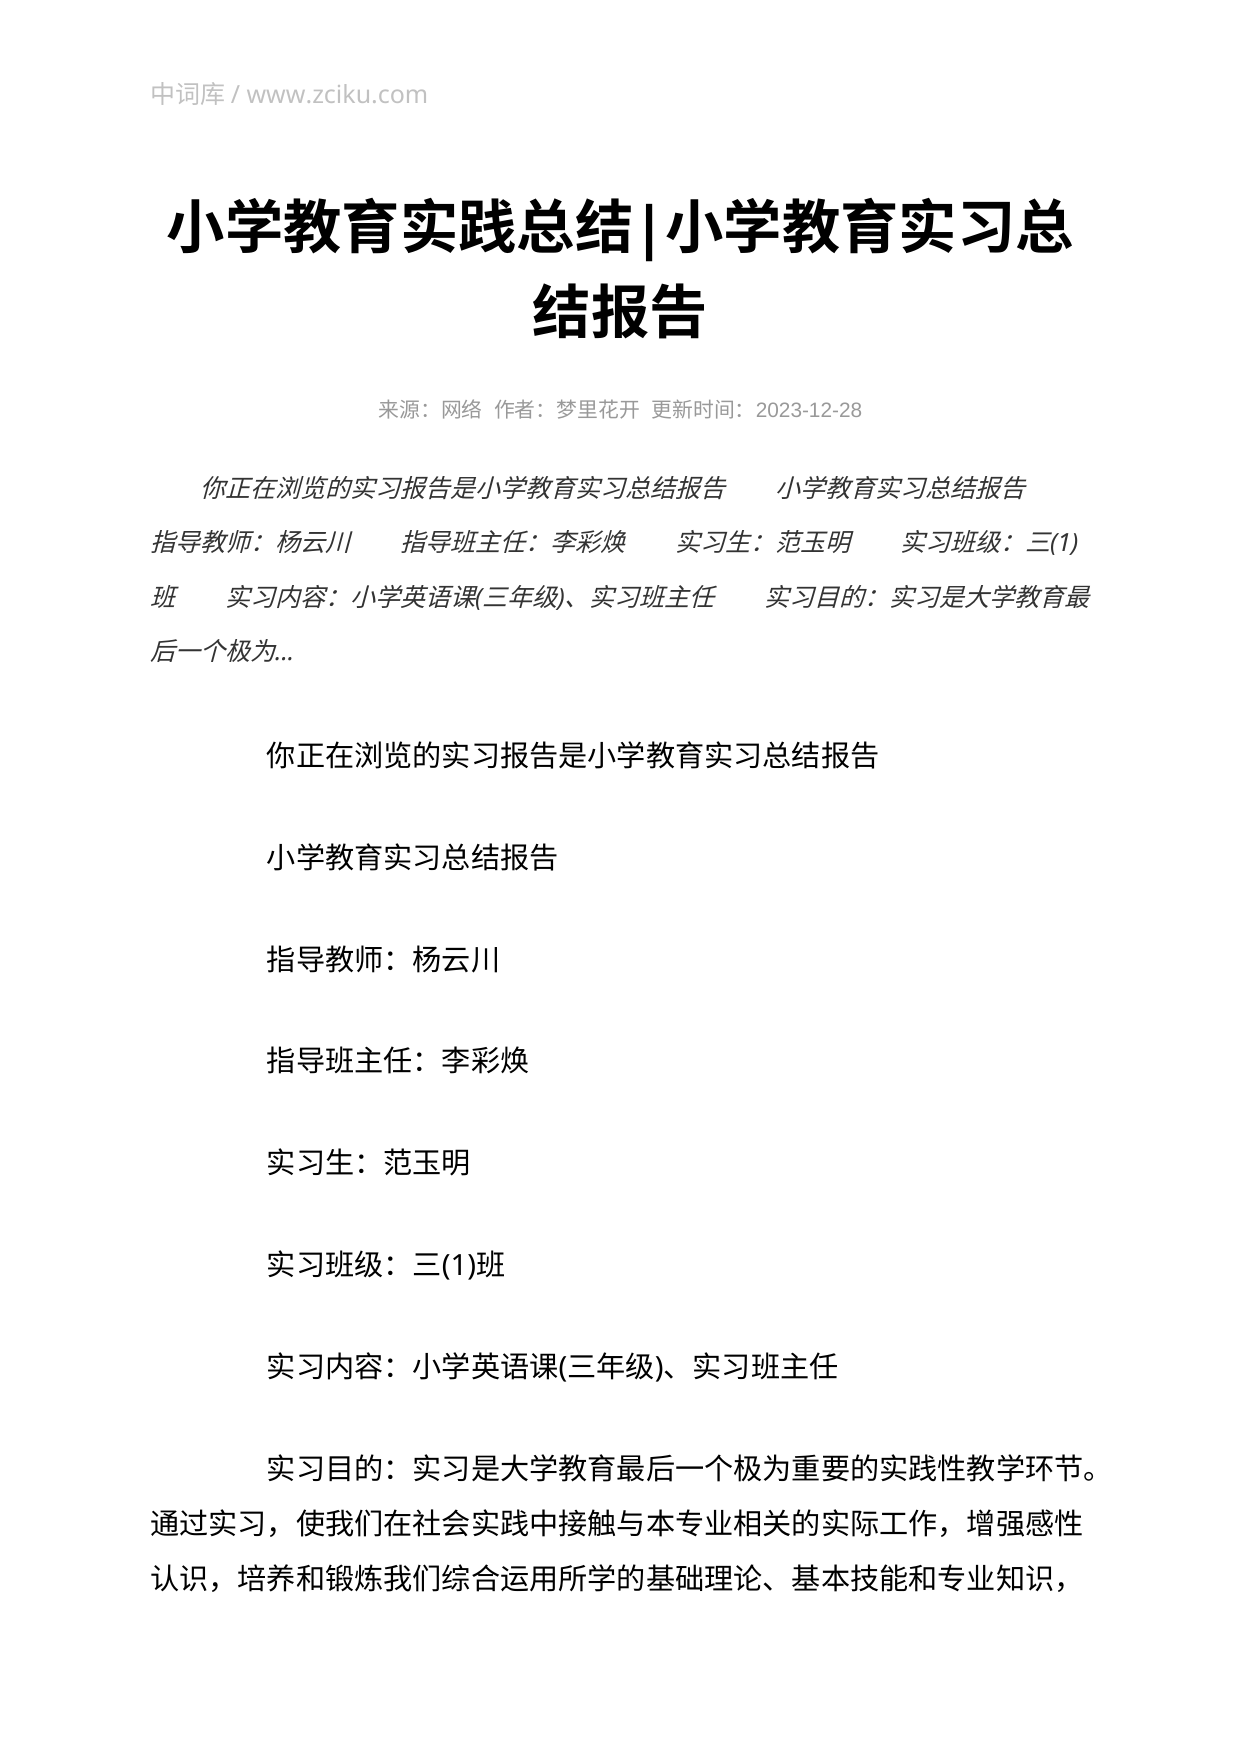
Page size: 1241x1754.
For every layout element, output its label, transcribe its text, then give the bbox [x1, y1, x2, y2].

text 实习生：范玉明 [150, 1140, 1090, 1182]
text 实习班级：三(1)班 [150, 1241, 1090, 1284]
text 指导教师：杨云川 [150, 936, 1090, 978]
text 实习内容：小学英语课(三年级)、实习班主任 [150, 1343, 1090, 1386]
text 小学教育实习总结报告 [150, 834, 1090, 877]
text 你正在浏览的实习报告是小学教育实习总结报告 小学教育实习总结报告 指导教师：杨云川 指导班主任：李彩焕 实习生：范玉明 实习班级：三(1)班 实习内容：小学英语课(三年级)、实习班主任 实习目的：实习是大学教育最后一个极为... [150, 468, 1090, 668]
text 来源：网络 作者：梦里花开 更新时间：2023-12-28 [150, 397, 1090, 421]
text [150, 1445, 1090, 1597]
text 你正在浏览的实习报告是小学教育实习总结报告 [150, 733, 1090, 775]
subtitle 小学教育实践总结|小学教育实习总结报告 [150, 181, 1090, 351]
text 指导班主任：李彩焕 [150, 1038, 1090, 1080]
